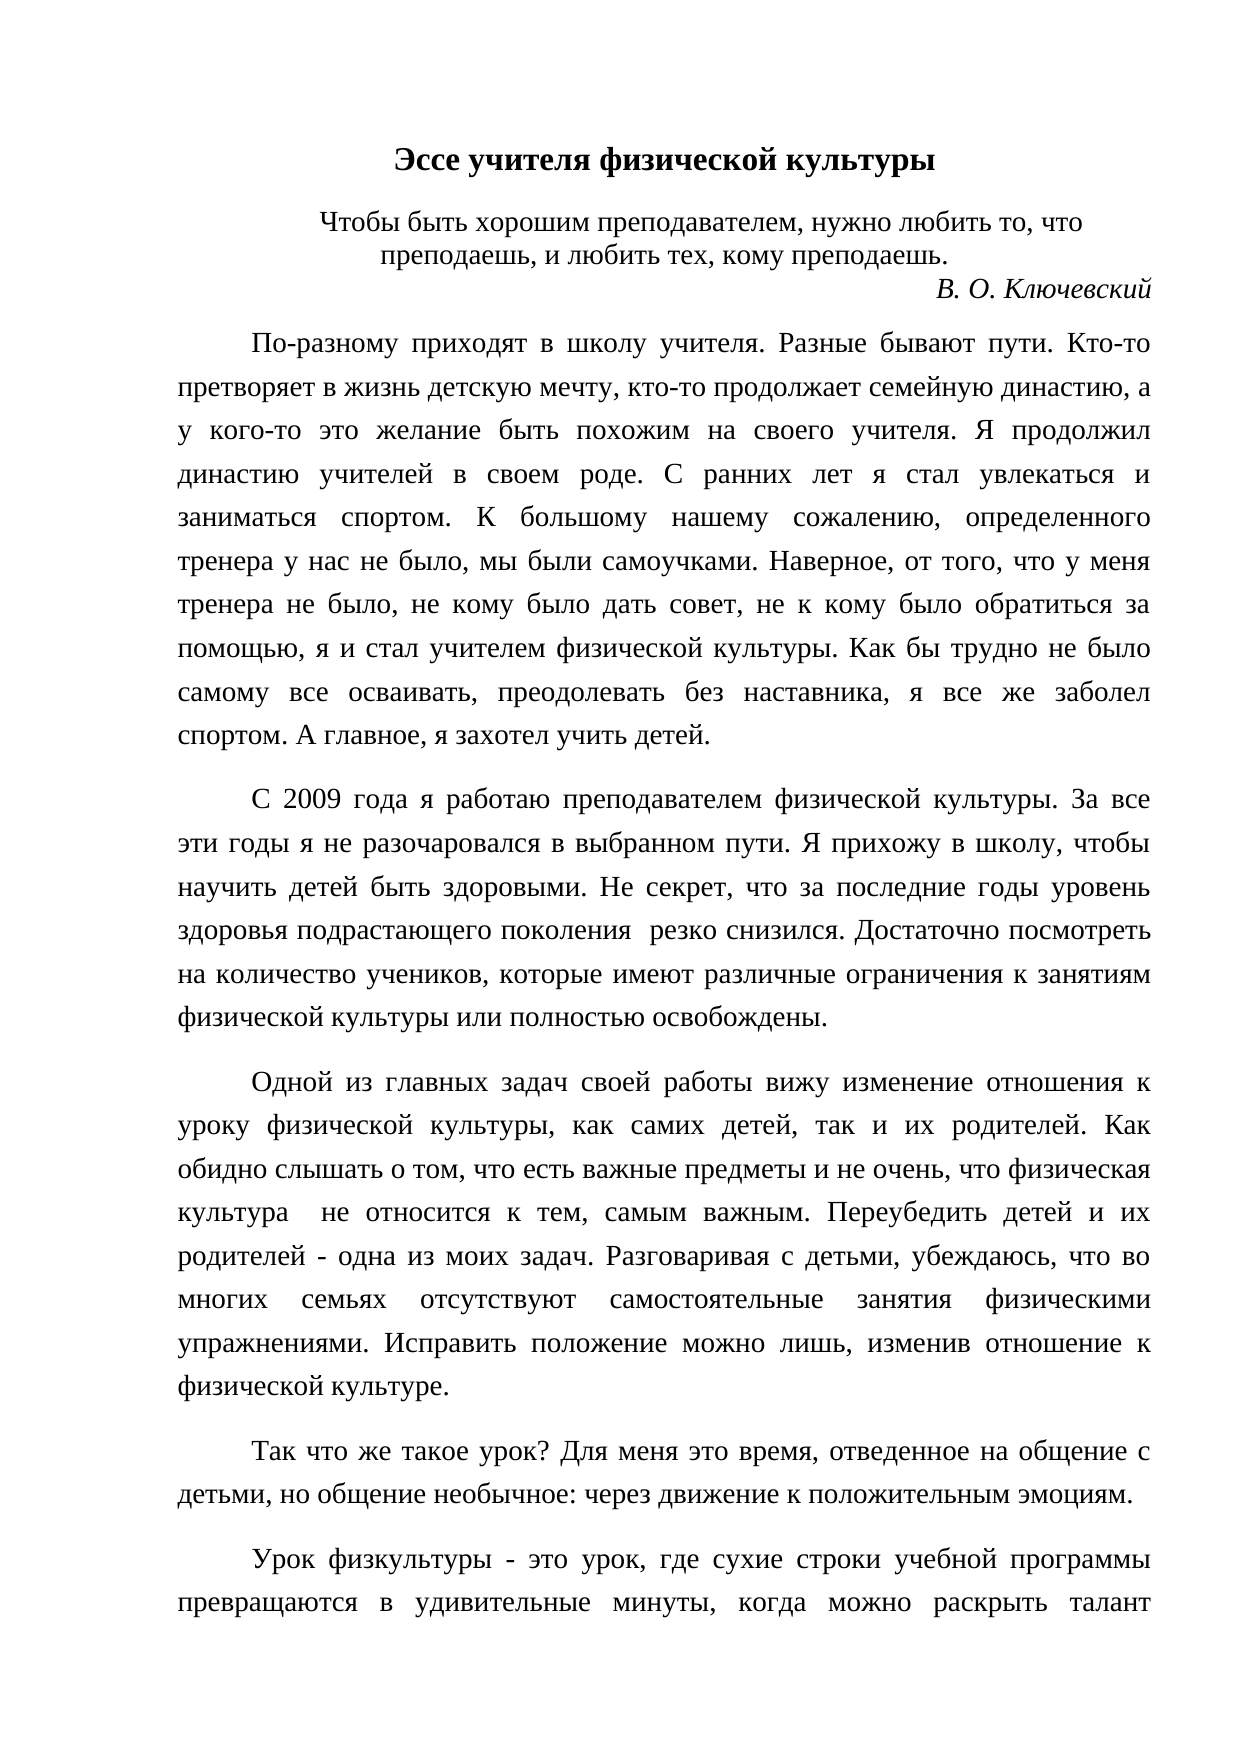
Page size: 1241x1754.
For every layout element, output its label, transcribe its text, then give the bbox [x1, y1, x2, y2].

text Так что же такое урок? Для меня это время, отведенное на общение с детьми, но общение необычное: через движение к положительным эмоциям. [177, 1433, 1152, 1510]
text Эссе учителя физической культуры [177, 139, 1152, 177]
text По-разному приходят в школу учителя. Разные бывают пути. Кто-то претворяет в жизнь детскую мечту, кто-то продолжает семейную династию, а у кого-то это желание быть похожим на своего учителя. Я продолжил династию учителей в своем роде. С ранних лет я стал увлекаться и заниматься спортом. К большому нашему сожалению, определенного тренера у нас не было, мы были самоучками. Наверное, от того, что у меня тренера не было, не кому было дать совет, не к кому было обратиться за помощью, я и стал учителем физической культуры. Как бы трудно не было самому все осваивать, преодолевать без наставника, я все же заболел спортом. А главное, я захотел учить детей. [177, 325, 1152, 751]
text В. О. Ключевский [177, 271, 1152, 304]
text Чтобы быть хорошим преподавателем, нужно любить то, что преподаешь, и любить тех, кому преподаешь. [177, 204, 1152, 271]
text С 2009 года я работаю преподавателем физической культуры. За все эти годы я не разочаровался в выбранном пути. Я прихожу в школу, чтобы научить детей быть здоровыми. Не секрет, что за последние годы уровень здоровья подрастающего поколения резко снизился. Достаточно посмотреть на количество учеников, которые имеют различные ограничения к занятиям физической культуры или полностью освобождены. [177, 782, 1152, 1033]
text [177, 1541, 1152, 1618]
text Одной из главных задач своей работы вижу изменение отношения к уроку физической культуры, как самих детей, так и их родителей. Как обидно слышать о том, что есть важные предметы и не очень, что физическая культура не относится к тем, самым важным. Переубедить детей и их родителей - одна из моих задач. Разговаривая с детьми, убеждаюсь, что во многих семьях отсутствуют самостоятельные занятия физическими упражнениями. Исправить положение можно лишь, изменив отношение к физической культуре. [177, 1064, 1152, 1402]
